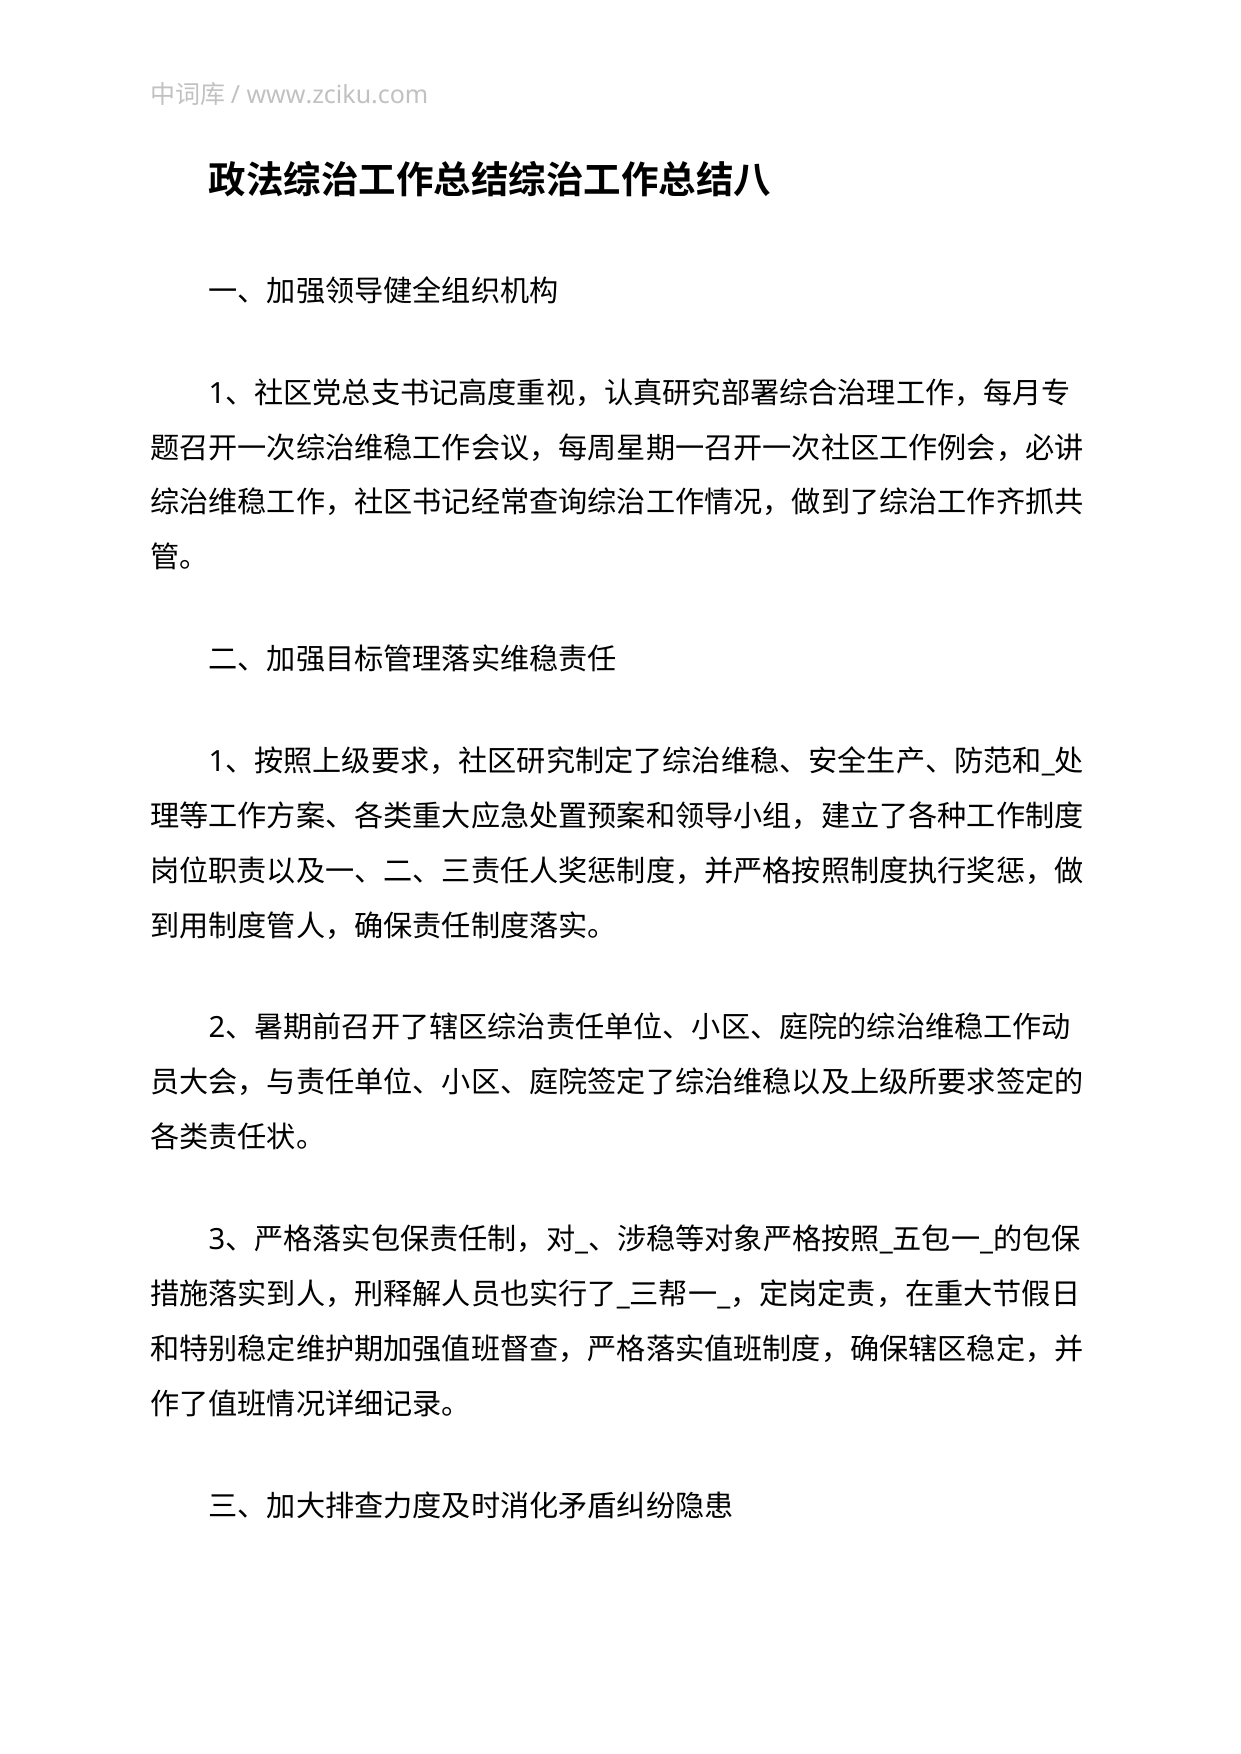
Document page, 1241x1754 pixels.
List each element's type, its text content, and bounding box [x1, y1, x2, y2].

text 一、加强领导健全组织机构 [150, 267, 1090, 310]
text 政法综治工作总结综治工作总结八 [150, 150, 1090, 204]
text 1、社区党总支书记高度重视，认真研究部署综合治理工作，每月专题召开一次综治维稳工作会议，每周星期一召开一次社区工作例会，必讲综治维稳工作，社区书记经常查询综治工作情况，做到了综治工作齐抓共管。 [150, 369, 1090, 576]
text 3、严格落实包保责任制，对_、涉稳等对象严格按照_五包一_的包保措施落实到人，刑释解人员也实行了_三帮一_，定岗定责，在重大节假日和特别稳定维护期加强值班督查，严格落实值班制度，确保辖区稳定，并作了值班情况详细记录。 [150, 1216, 1090, 1423]
text 2、暑期前召开了辖区综治责任单位、小区、庭院的综治维稳工作动员大会，与责任单位、小区、庭院签定了综治维稳以及上级所要求签定的各类责任状。 [150, 1004, 1090, 1156]
text 1、按照上级要求，社区研究制定了综治维稳、安全生产、防范和_处理等工作方案、各类重大应急处置预案和领导小组，建立了各种工作制度岗位职责以及一、二、三责任人奖惩制度，并严格按照制度执行奖惩，做到用制度管人，确保责任制度落实。 [150, 737, 1090, 944]
text 三、加大排查力度及时消化矛盾纠纷隐患 [150, 1482, 1090, 1525]
text 二、加强目标管理落实维稳责任 [150, 636, 1090, 678]
